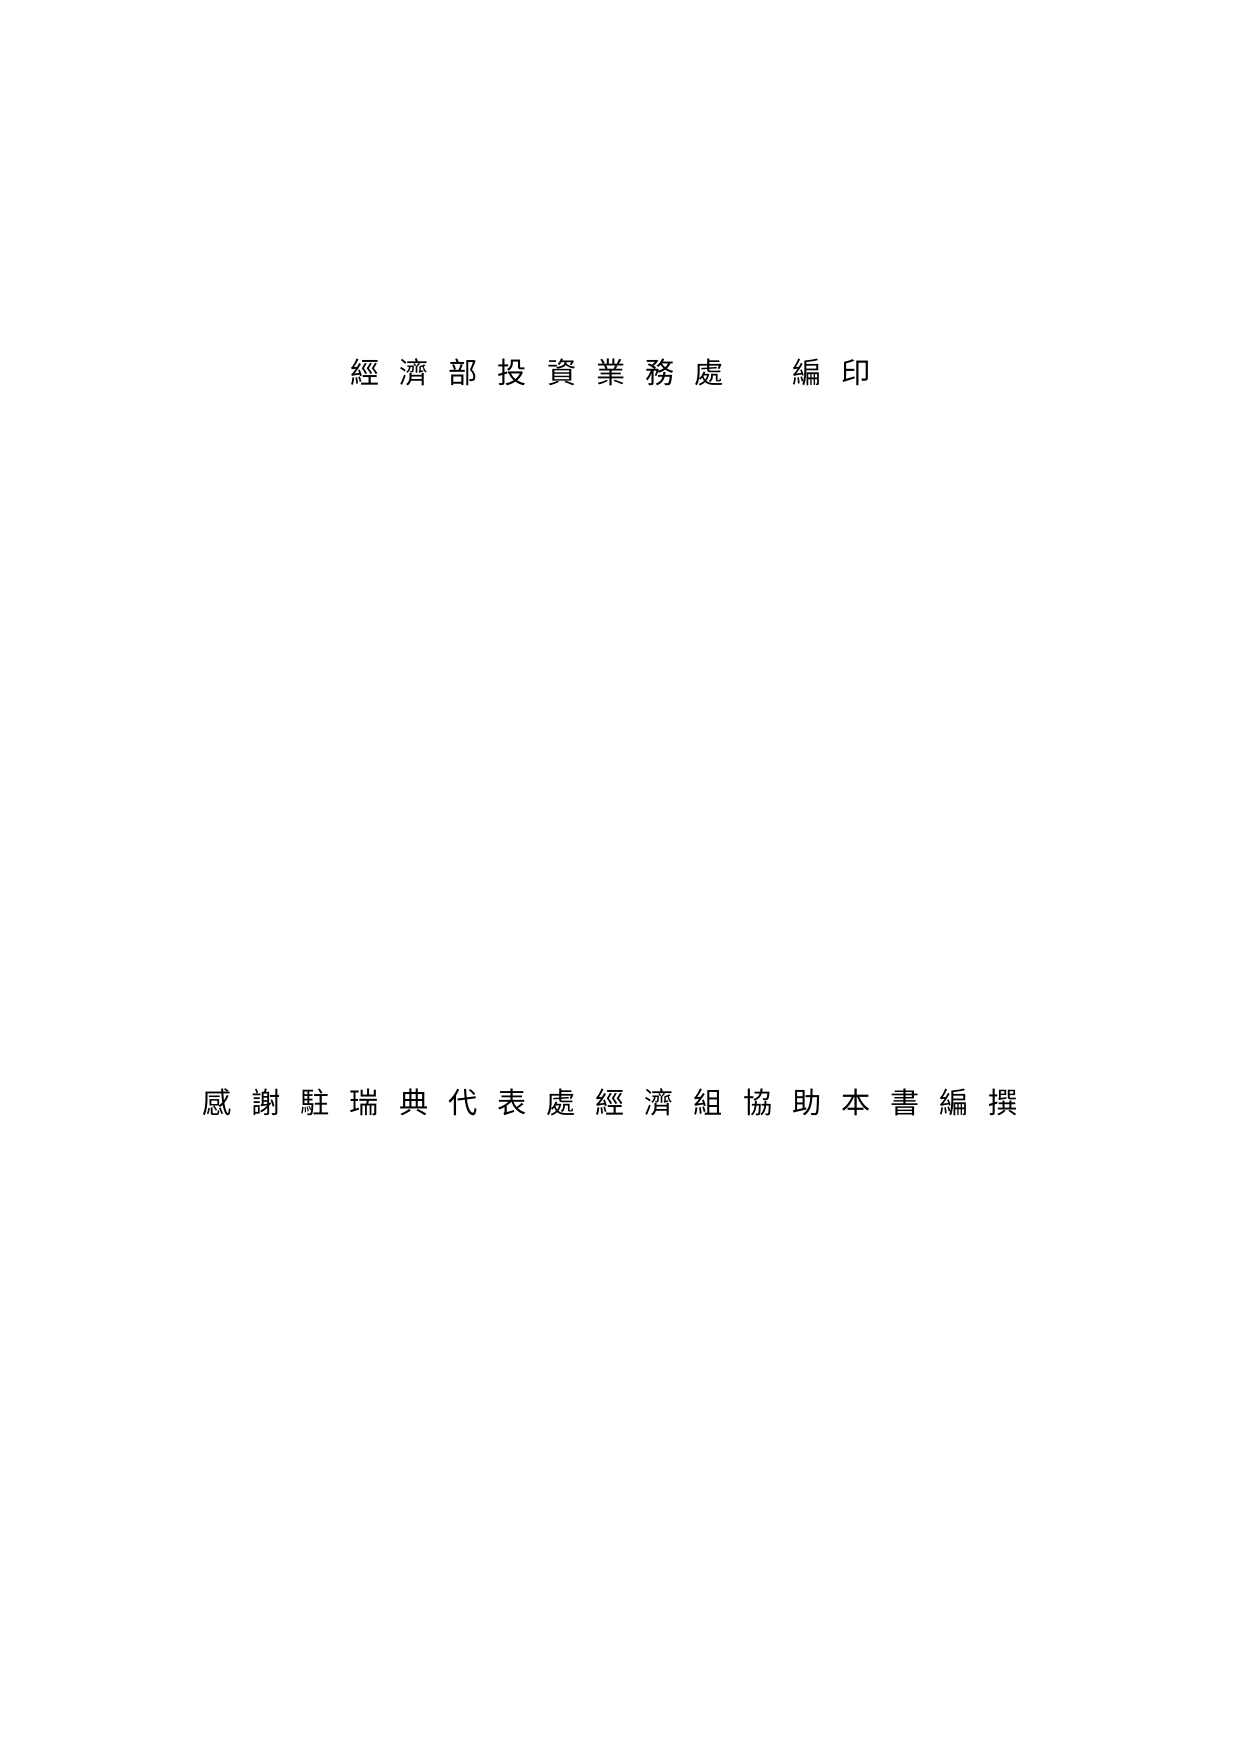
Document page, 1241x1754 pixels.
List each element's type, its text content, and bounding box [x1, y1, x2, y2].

table_cell 經濟部投資業務處 編印 [175, 237, 1066, 1074]
text 感謝駐瑞典代表處經濟組協助本書編撰 [178, 1074, 1063, 1128]
